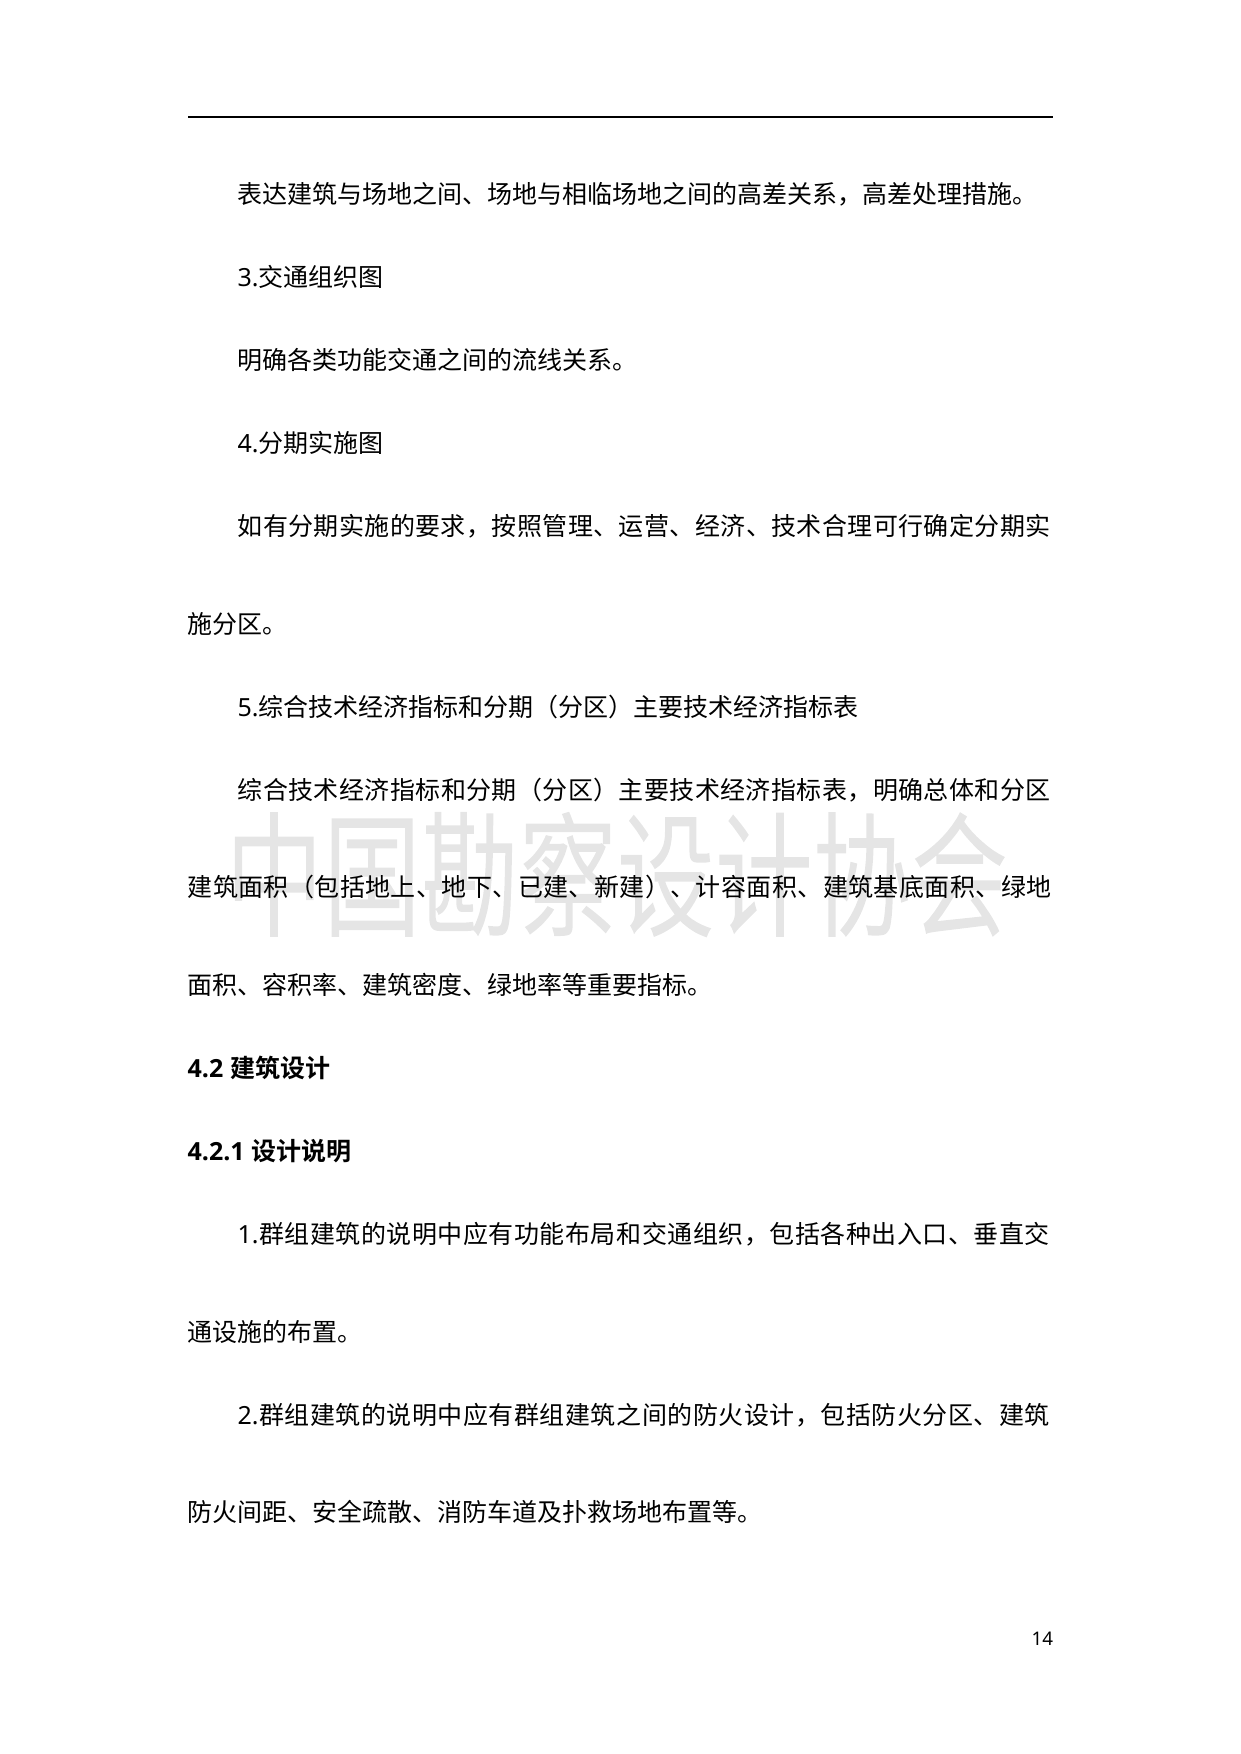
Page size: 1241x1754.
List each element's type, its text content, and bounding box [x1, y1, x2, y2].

text 2.群组建筑的说明中应有群组建筑之间的防火设计，包括防火分区、建筑防火间距、安全疏散、消防车道及扑救场地布置等。 [187, 1381, 1053, 1543]
text 4.2 建筑设计 [187, 1034, 1053, 1099]
text 3.交通组织图 [187, 243, 1053, 308]
text 综合技术经济指标和分期（分区）主要技术经济指标表，明确总体和分区建筑面积（包括地上、地下、已建、新建）、计容面积、建筑基底面积、绿地面积、容积率、建筑密度、绿地率等重要指标。 [187, 756, 1053, 1016]
text 4.2.1 设计说明 [187, 1117, 1053, 1182]
text 表达建筑与场地之间、场地与相临场地之间的高差关系，高差处理措施。 [187, 160, 1053, 225]
text 4.分期实施图 [187, 409, 1053, 474]
text 明确各类功能交通之间的流线关系。 [187, 326, 1053, 391]
text 如有分期实施的要求，按照管理、运营、经济、技术合理可行确定分期实施分区。 [187, 492, 1053, 655]
text 5.综合技术经济指标和分期（分区）主要技术经济指标表 [187, 673, 1053, 738]
text 1.群组建筑的说明中应有功能布局和交通组织，包括各种出入口、垂直交通设施的布置。 [187, 1200, 1053, 1363]
